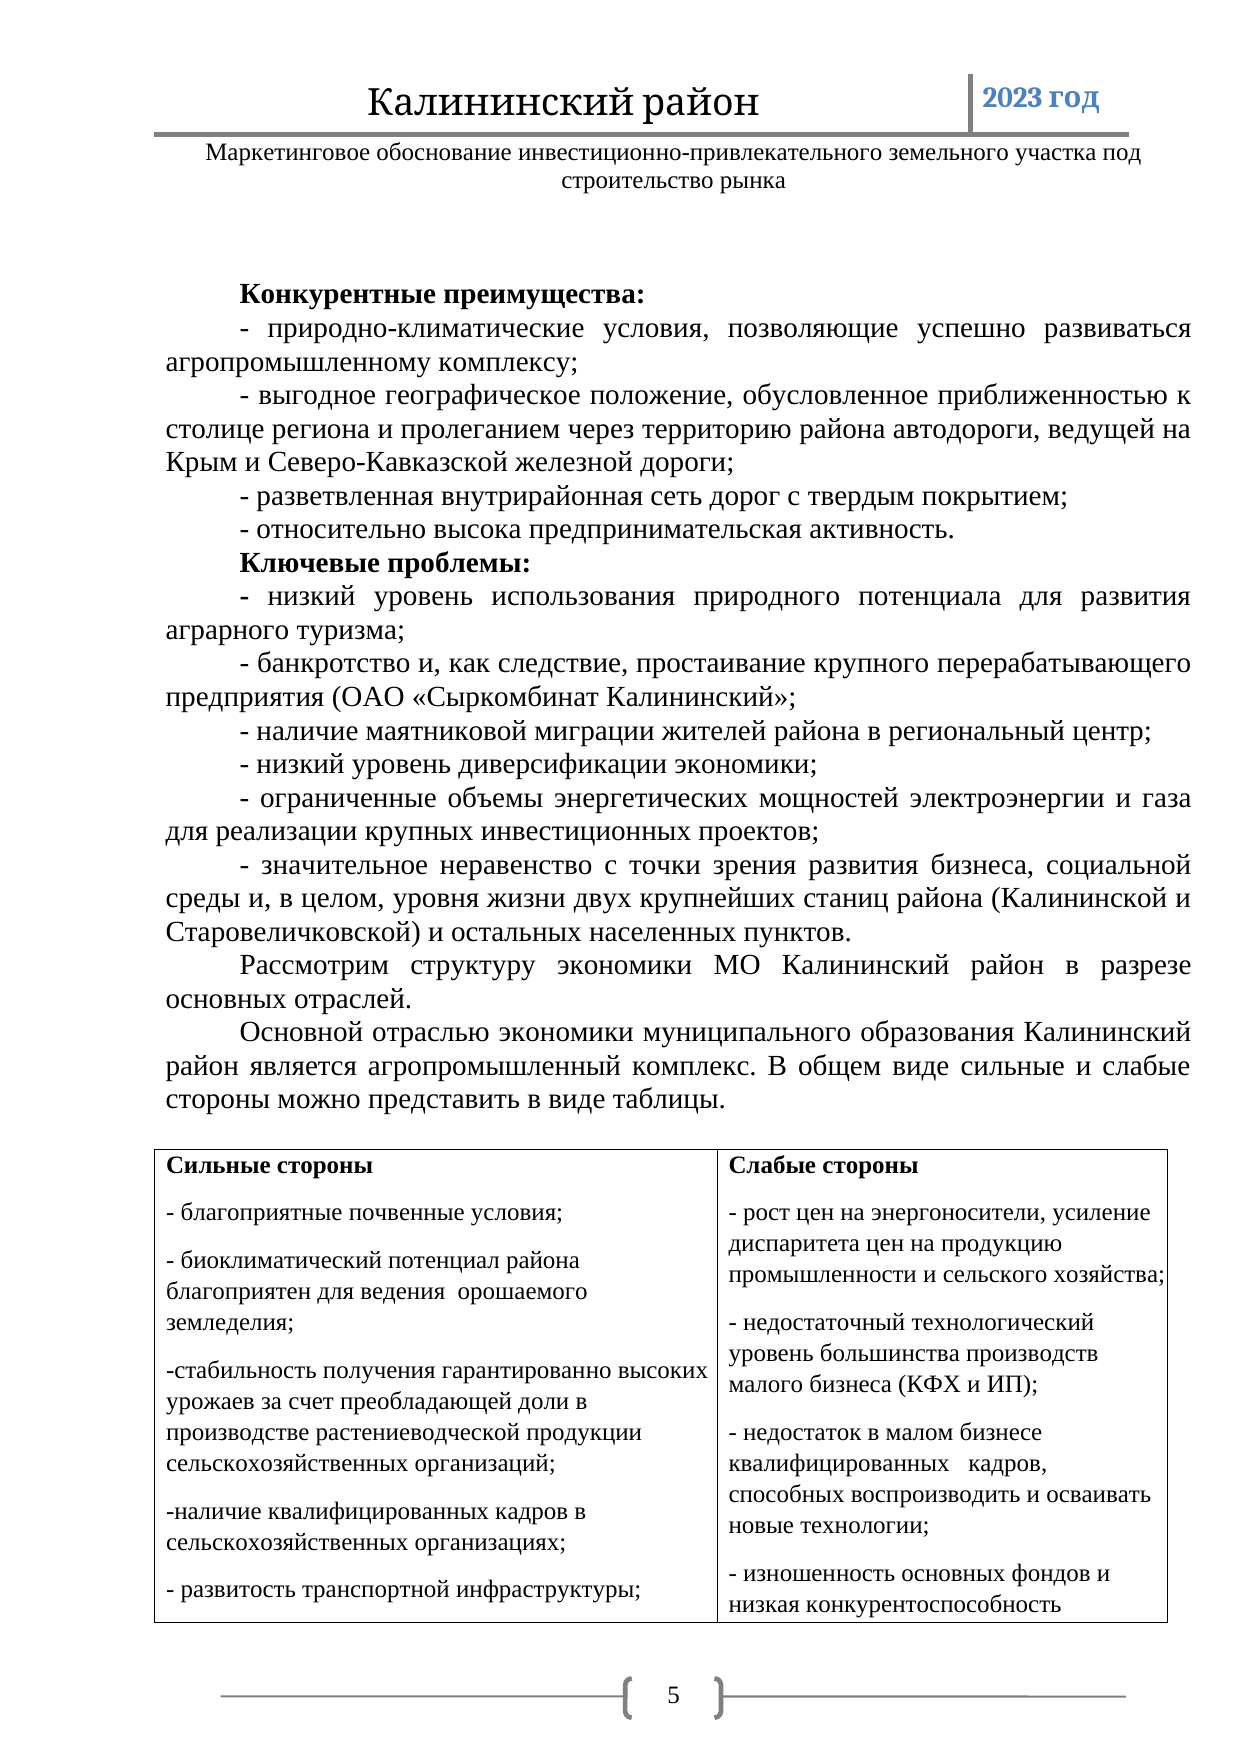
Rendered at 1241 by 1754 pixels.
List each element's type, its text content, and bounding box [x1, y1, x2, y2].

text - ограниченные объемы энергетических мощностей электроэнергии и газа для реализации крупных инвестиционных проектов; [165, 780, 1192, 847]
text - банкротство и, как следствие, простаивание крупного перерабатывающего предприятия (ОАО «Сыркомбинат Калининский»; [165, 646, 1192, 713]
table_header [155, 1150, 717, 1622]
text Ключевые проблемы: [165, 545, 1192, 578]
text - относительно высока предпринимательская активность. [165, 511, 1192, 545]
text - природно-климатические условия, позволяющие успешно развиваться агропромышленному комплексу; [165, 310, 1192, 377]
text - значительное неравенство с точки зрения развития бизнеса, социальной среды и, в целом, уровня жизни двух крупнейших станиц района (Калининской и Старовеличковской) и остальных населенных пунктов. [165, 847, 1192, 947]
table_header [718, 1150, 1167, 1622]
text - низкий уровень использования природного потенциала для развития аграрного туризма; [165, 578, 1192, 646]
text - выгодное географическое положение, обусловленное приближенностью к столице региона и пролеганием через территорию района автодороги, ведущей на Крым и Северо-Кавказской железной дороги; [165, 377, 1192, 478]
text Рассмотрим структуру экономики МО Калининский район в разрезе основных отраслей. [165, 947, 1192, 1014]
text - наличие маятниковой миграции жителей района в региональный центр; [165, 713, 1192, 746]
text - разветвленная внутрирайонная сеть дорог с твердым покрытием; [165, 478, 1192, 511]
text Основной отраслью экономики муниципального образования Калининский район является агропромышленный комплекс. В общем виде сильные и слабые стороны можно представить в виде таблицы. [165, 1014, 1192, 1115]
text Конкурентные преимущества: [165, 277, 1192, 310]
text - низкий уровень диверсификации экономики; [165, 746, 1192, 780]
